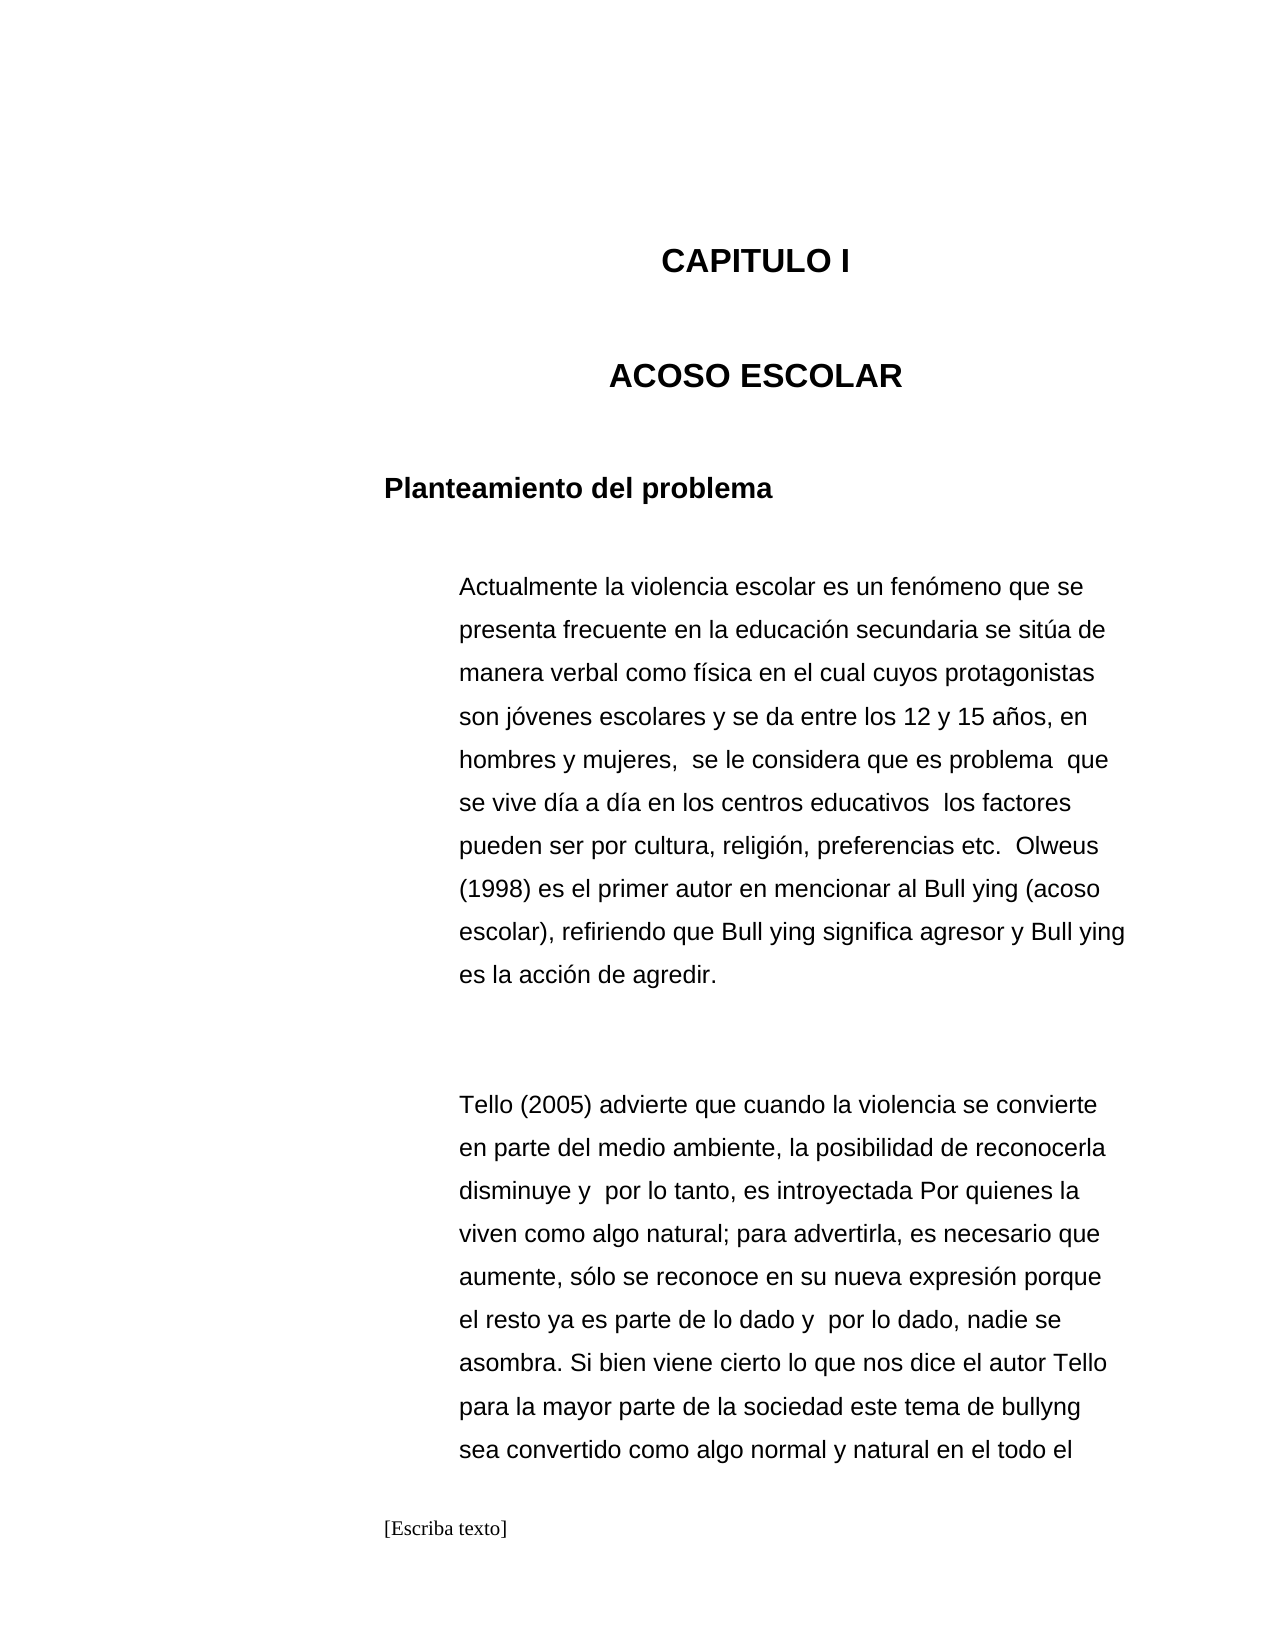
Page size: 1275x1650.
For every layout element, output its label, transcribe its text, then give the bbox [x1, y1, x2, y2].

list Actualmente la violencia escolar es un fenómeno que se presenta frecuente en la educación secundaria se sitúa de manera verbal como física en el cual cuyos protagonistas son jóvenes escolares y se da entre los 12 y 15 años, en hombres y mujeres, se le considera que es problema que se vive día a día en los centros educativos los factores pueden ser por cultura, religión, preferencias etc. Olweus (1998) es el primer autor en mencionar al Bull ying (acoso escolar), refiriendo que Bull ying significa agresor y Bull ying es la acción de agredir. [459, 572, 1127, 989]
text Planteamiento del problema [384, 472, 1127, 505]
text CAPITULO I [384, 241, 1127, 279]
text ACOSO ESCOLAR [384, 356, 1127, 395]
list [459, 1090, 1127, 1463]
